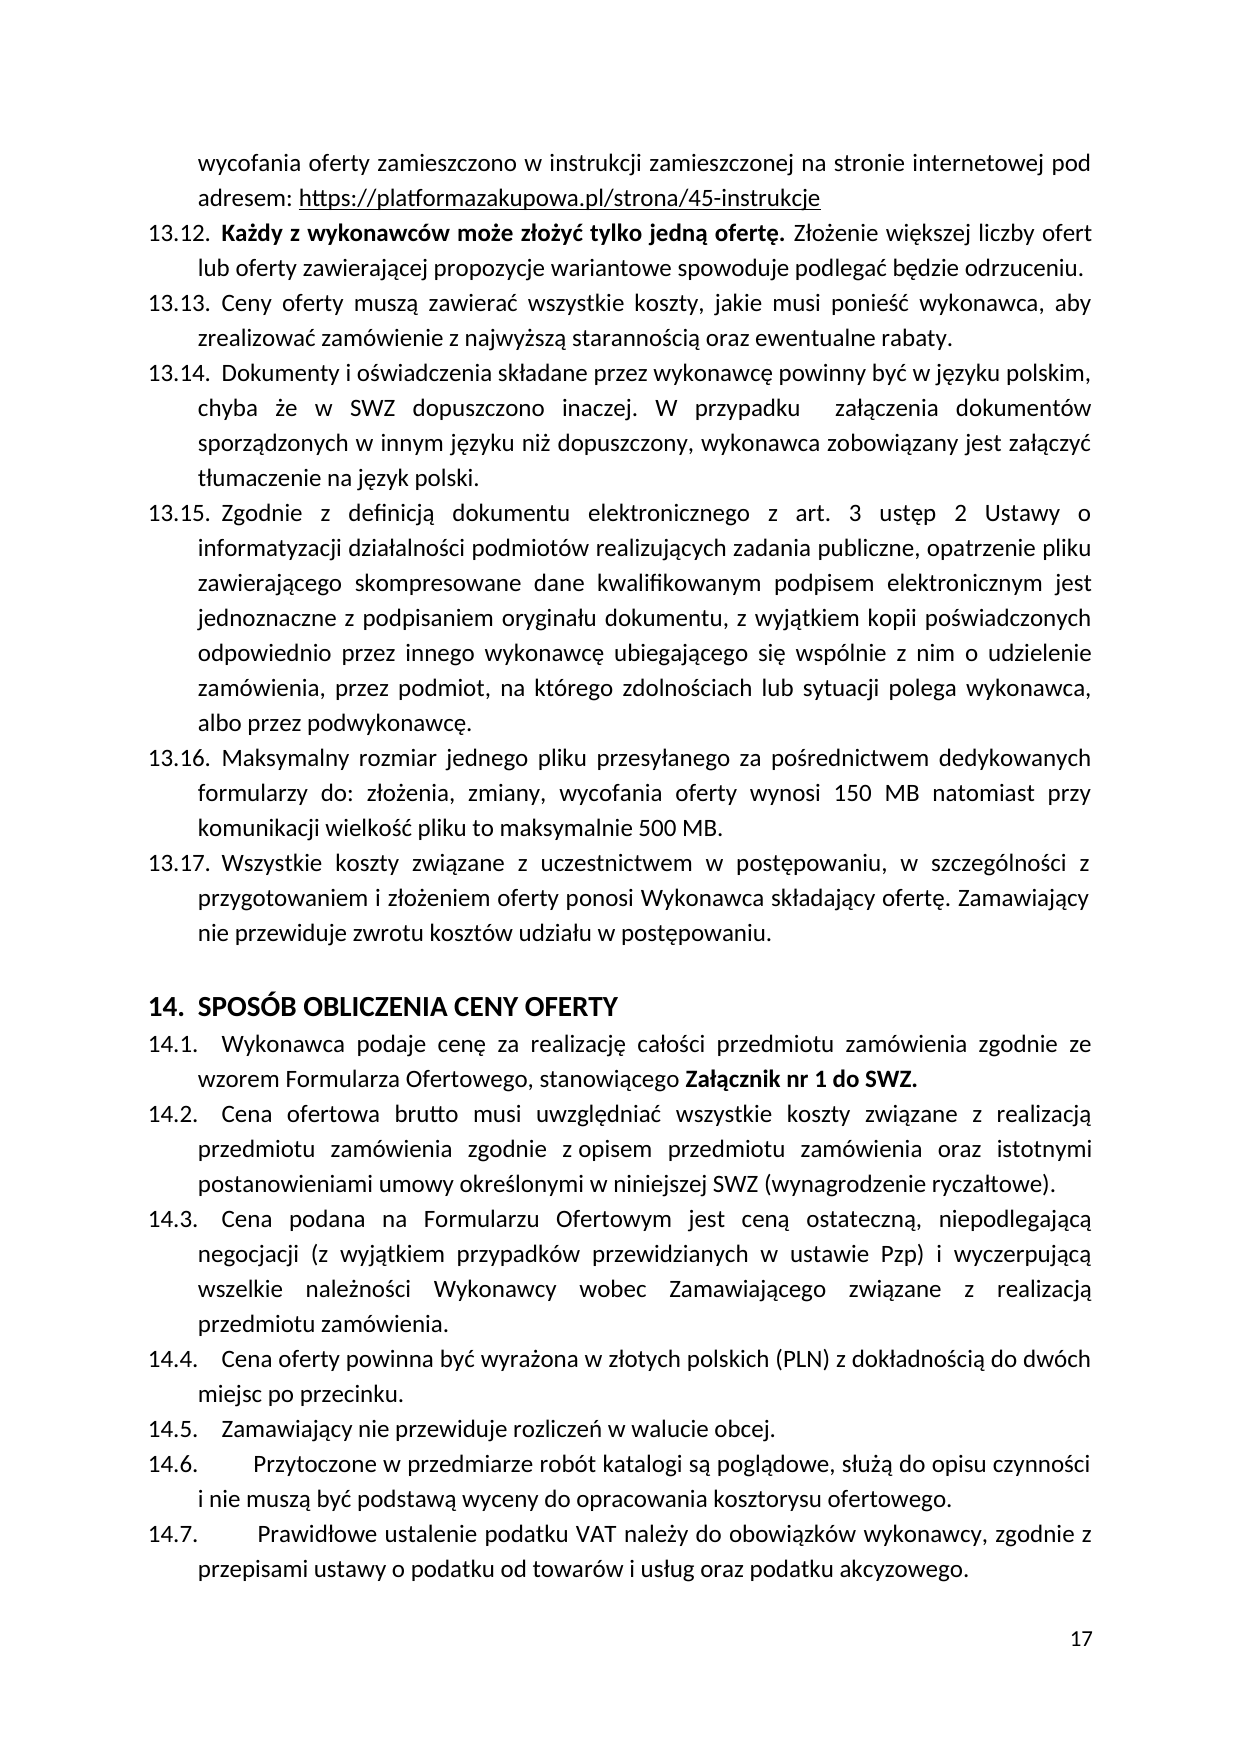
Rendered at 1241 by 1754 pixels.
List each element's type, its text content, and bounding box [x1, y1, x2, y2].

list Cena ofertowa brutto musi uwzględniać wszystkie koszty związane z realizacją przedmiotu zamówienia zgodnie z opisem przedmiotu zamówienia oraz istotnymi postanowieniami umowy określonymi w niniejszej SWZ (wynagrodzenie ryczałtowe). [148, 1098, 1093, 1199]
list Każdy z wykonawców może złożyć tylko jedną ofertę. Złożenie większej liczby ofert lub oferty zawierającej propozycje wariantowe spowoduje podlegać będzie odrzuceniu. [148, 218, 1093, 283]
list Maksymalny rozmiar jednego pliku przesyłanego za pośrednictwem dedykowanych formularzy do: złożenia, zmiany, wycofania oferty wynosi 150 MB natomiast przy komunikacji wielkość pliku to maksymalnie 500 MB. [148, 743, 1093, 843]
list Zgodnie z definicją dokumentu elektronicznego z art. 3 ustęp 2 Ustawy o informatyzacji działalności podmiotów realizujących zadania publiczne, opatrzenie pliku zawierającego skompresowane dane kwalifikowanym podpisem elektronicznym jest jednoznaczne z podpisaniem oryginału dokumentu, z wyjątkiem kopii poświadczonych odpowiednio przez innego wykonawcę ubiegającego się wspólnie z nim o udzielenie zamówienia, przez podmiot, na którego zdolnościach lub sytuacji polega wykonawca, albo przez podwykonawcę. [148, 498, 1093, 738]
list Zamawiający nie przewiduje rozliczeń w walucie obcej. [148, 1413, 1093, 1444]
list Cena oferty powinna być wyrażona w złotych polskich (PLN) z dokładnością do dwóch miejsc po przecinku. [148, 1343, 1093, 1409]
list Przytoczone w przedmiarze robót katalogi są poglądowe, służą do opisu czynności i nie muszą być podstawą wyceny do opracowania kosztorysu ofertowego. [148, 1448, 1093, 1514]
list Dokumenty i oświadczenia składane przez wykonawcę powinny być w języku polskim, chyba że w SWZ dopuszczono inaczej. W przypadku załączenia dokumentów sporządzonych w innym języku niż dopuszczony, wykonawca zobowiązany jest załączyć tłumaczenie na język polski. [148, 358, 1093, 493]
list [148, 148, 1093, 213]
list Prawidłowe ustalenie podatku VAT należy do obowiązków wykonawcy, zgodnie z przepisami ustawy o podatku od towarów i usług oraz podatku akcyzowego. [148, 1518, 1093, 1584]
list Ceny oferty muszą zawierać wszystkie koszty, jakie musi ponieść wykonawca, aby zrealizować zamówienie z najwyższą starannością oraz ewentualne rabaty. [148, 288, 1093, 353]
list Wykonawca podaje cenę za realizację całości przedmiotu zamówienia zgodnie ze wzorem Formularza Ofertowego, stanowiącego Załącznik nr 1 do SWZ. [148, 1028, 1093, 1094]
list Cena podana na Formularzu Ofertowym jest ceną ostateczną, niepodlegającą negocjacji (z wyjątkiem przypadków przewidzianych w ustawie Pzp) i wyczerpującą wszelkie należności Wykonawcy wobec Zamawiającego związane z realizacją przedmiotu zamówienia. [148, 1203, 1093, 1339]
list Wszystkie koszty związane z uczestnictwem w postępowaniu, w szczególności z przygotowaniem i złożeniem oferty ponosi Wykonawca składający ofertę. Zamawiający nie przewiduje zwrotu kosztów udziału w postępowaniu. [148, 848, 1090, 948]
list SPOSÓB OBLICZENIA CENY OFERTY [148, 988, 1093, 1023]
